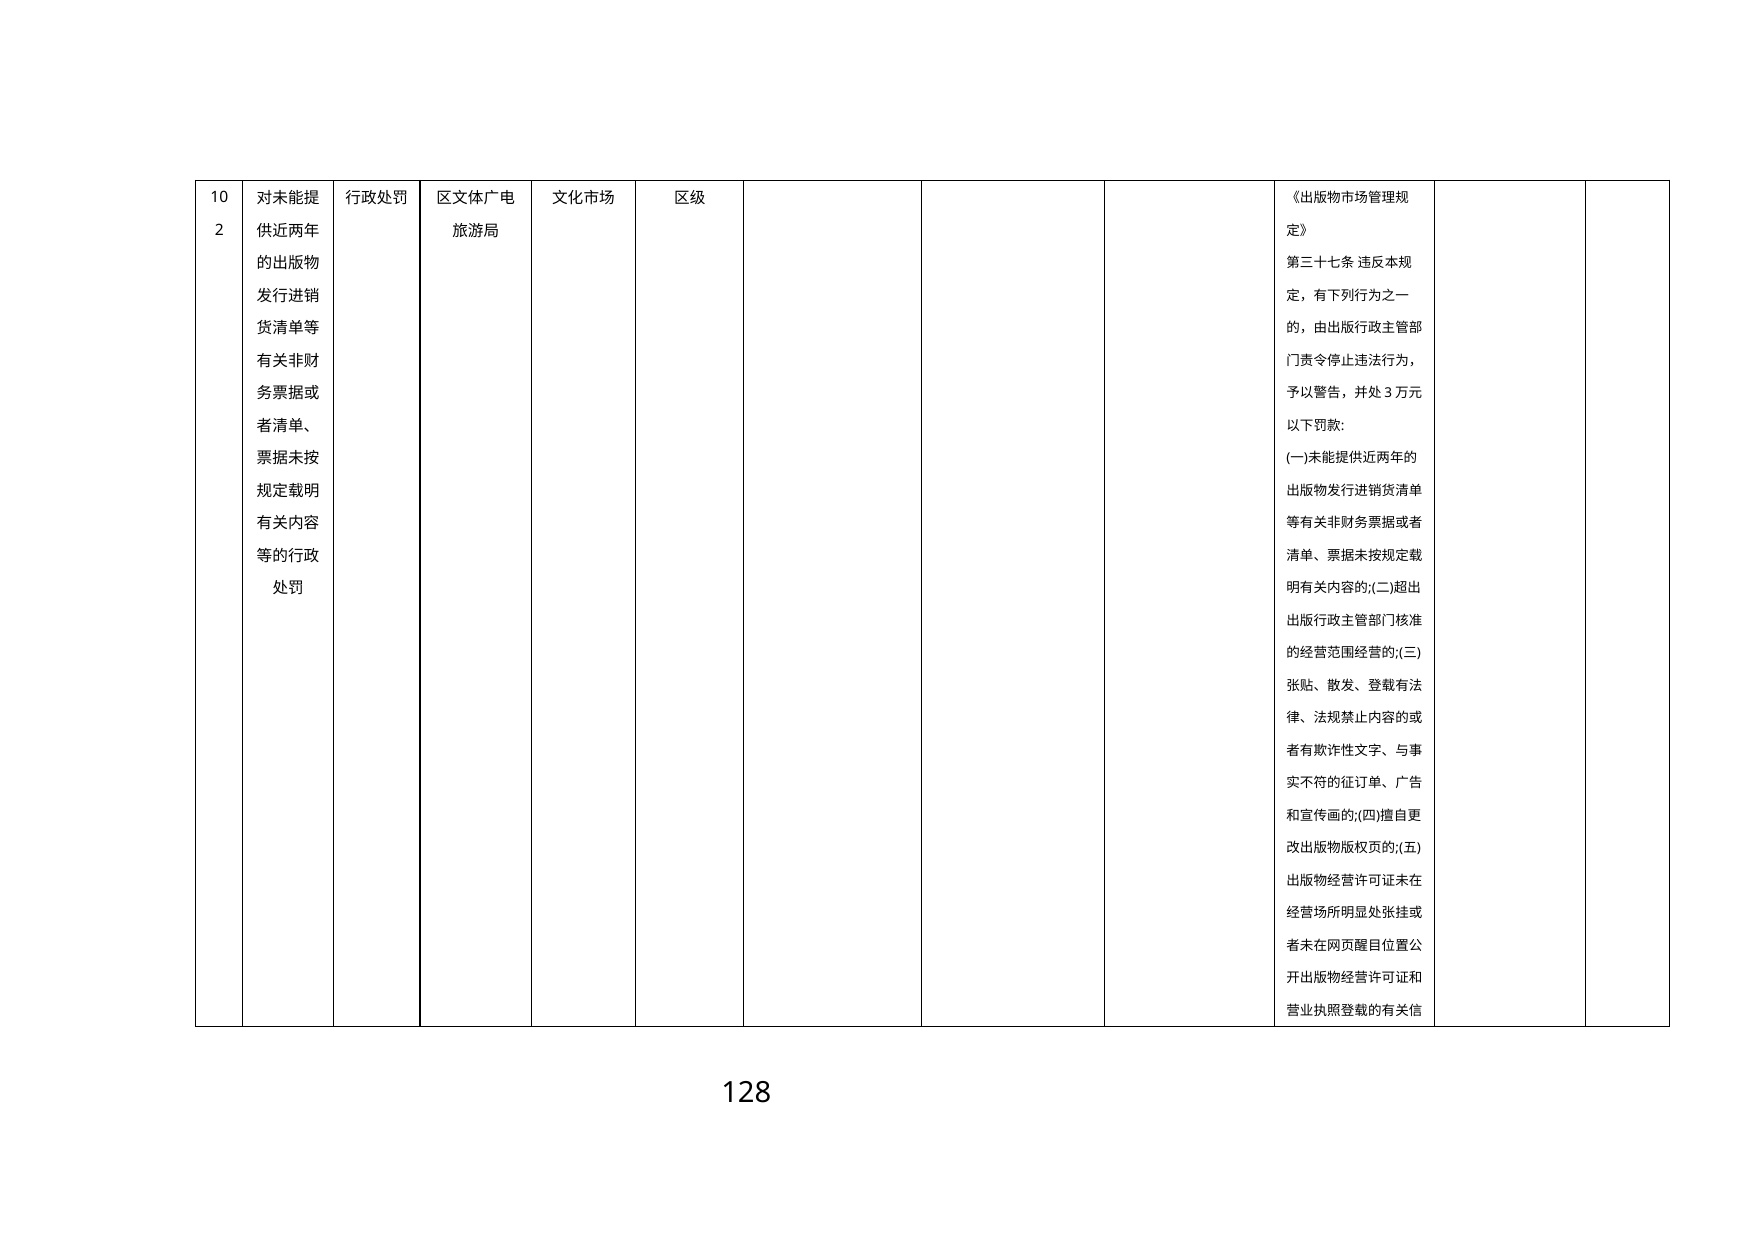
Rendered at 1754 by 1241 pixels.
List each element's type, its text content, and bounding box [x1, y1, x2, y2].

table_cell [1586, 181, 1669, 1026]
table_cell [1105, 181, 1274, 1026]
table_cell 行政处罚 [334, 181, 419, 1026]
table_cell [1275, 181, 1434, 1026]
table_cell 102 [196, 181, 242, 1026]
table_cell 区文体广电旅游局 [421, 181, 531, 1026]
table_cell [243, 181, 333, 1026]
table_cell [922, 181, 1104, 1026]
table_cell [744, 181, 921, 1026]
table_cell 文化市场 [532, 181, 635, 1026]
table_cell 区级 [636, 181, 743, 1026]
table_cell [1435, 181, 1585, 1026]
